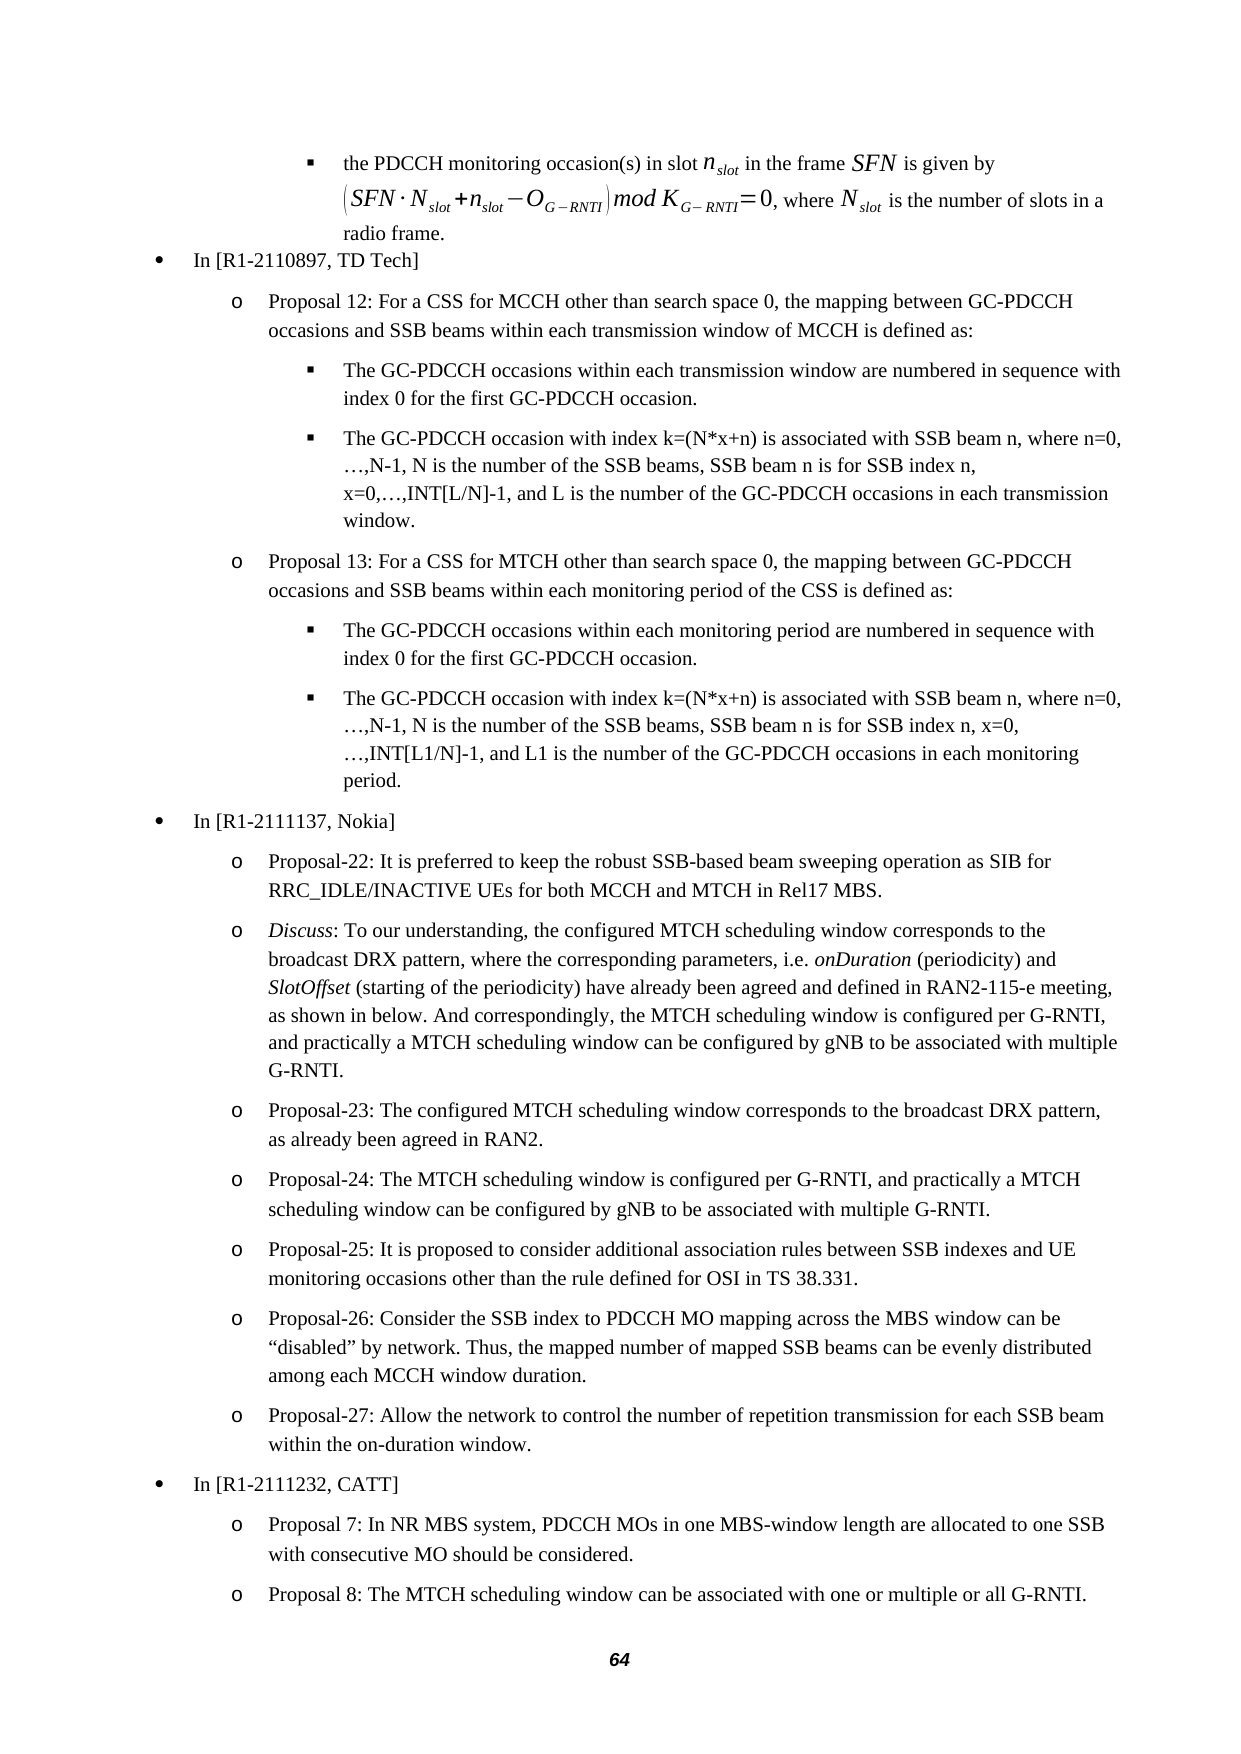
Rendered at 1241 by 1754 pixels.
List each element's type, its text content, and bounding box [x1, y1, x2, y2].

list the PDCCH monitoring occasion(s) in slot in the frame is given by , where is the number of slots in a radio frame. [306, 148, 1122, 245]
list Proposal-23: The configured MTCH scheduling window corresponds to the broadcast DRX pattern, as already been agreed in RAN2. [231, 1098, 1122, 1151]
list Proposal-27: Allow the network to control the number of repetition transmission for each SSB beam within the on-duration window. [231, 1403, 1122, 1456]
list Proposal-26: Consider the SSB index to PDCCH MO mapping across the MBS window can be “disabled” by network. Thus, the mapped number of mapped SSB beams can be evenly distributed among each MCCH window duration. [231, 1306, 1122, 1387]
list The GC-PDCCH occasions within each monitoring period are numbered in sequence with index 0 for the first GC-PDCCH occasion. [306, 618, 1122, 669]
list Discuss: To our understanding, the configured MTCH scheduling window corresponds to the broadcast DRX pattern, where the corresponding parameters, i.e. onDuration (periodicity) and SlotOffset (starting of the periodicity) have already been agreed and defined in RAN2-115-e meeting, as shown in below. And correspondingly, the MTCH scheduling window is configured per G-RNTI, and practically a MTCH scheduling window can be configured by gNB to be associated with multiple G-RNTI. [231, 918, 1122, 1082]
list The GC-PDCCH occasion with index k=(N*x+n) is associated with SSB beam n, where n=0,…,N-1, N is the number of the SSB beams, SSB beam n is for SSB index n, x=0,…,INT[L/N]-1, and L is the number of the GC-PDCCH occasions in each transmission window. [306, 426, 1122, 532]
list Proposal 8: The MTCH scheduling window can be associated with one or multiple or all G-RNTI. [231, 1582, 1122, 1607]
list Proposal 7: In NR MBS system, PDCCH MOs in one MBS-window length are allocated to one SSB with consecutive MO should be considered. [231, 1512, 1122, 1566]
list In [R1-2110897, TD Tech] [156, 248, 1122, 272]
list Proposal-22: It is preferred to keep the robust SSB-based beam sweeping operation as SIB for RRC_IDLE/INACTIVE UEs for both MCCH and MTCH in Rel17 MBS. [231, 849, 1122, 902]
list In [R1-2111232, CATT] [156, 1472, 1122, 1496]
list Proposal 12: For a CSS for MCCH other than search space 0, the mapping between GC-PDCCH occasions and SSB beams within each transmission window of MCCH is defined as: [231, 288, 1122, 342]
list The GC-PDCCH occasions within each transmission window are numbered in sequence with index 0 for the first GC-PDCCH occasion. [306, 358, 1122, 409]
list The GC-PDCCH occasion with index k=(N*x+n) is associated with SSB beam n, where n=0,…,N-1, N is the number of the SSB beams, SSB beam n is for SSB index n, x=0,…,INT[L1/N]-1, and L1 is the number of the GC-PDCCH occasions in each monitoring period. [306, 686, 1122, 792]
list Proposal-25: It is proposed to consider additional association rules between SSB indexes and UE monitoring occasions other than the rule defined for OSI in TS 38.331. [231, 1237, 1122, 1290]
list Proposal-24: The MTCH scheduling window is configured per G-RNTI, and practically a MTCH scheduling window can be configured by gNB to be associated with multiple G-RNTI. [231, 1167, 1122, 1221]
list In [R1-2111137, Nokia] [156, 808, 1122, 833]
list Proposal 13: For a CSS for MTCH other than search space 0, the mapping between GC-PDCCH occasions and SSB beams within each monitoring period of the CSS is defined as: [231, 548, 1122, 602]
